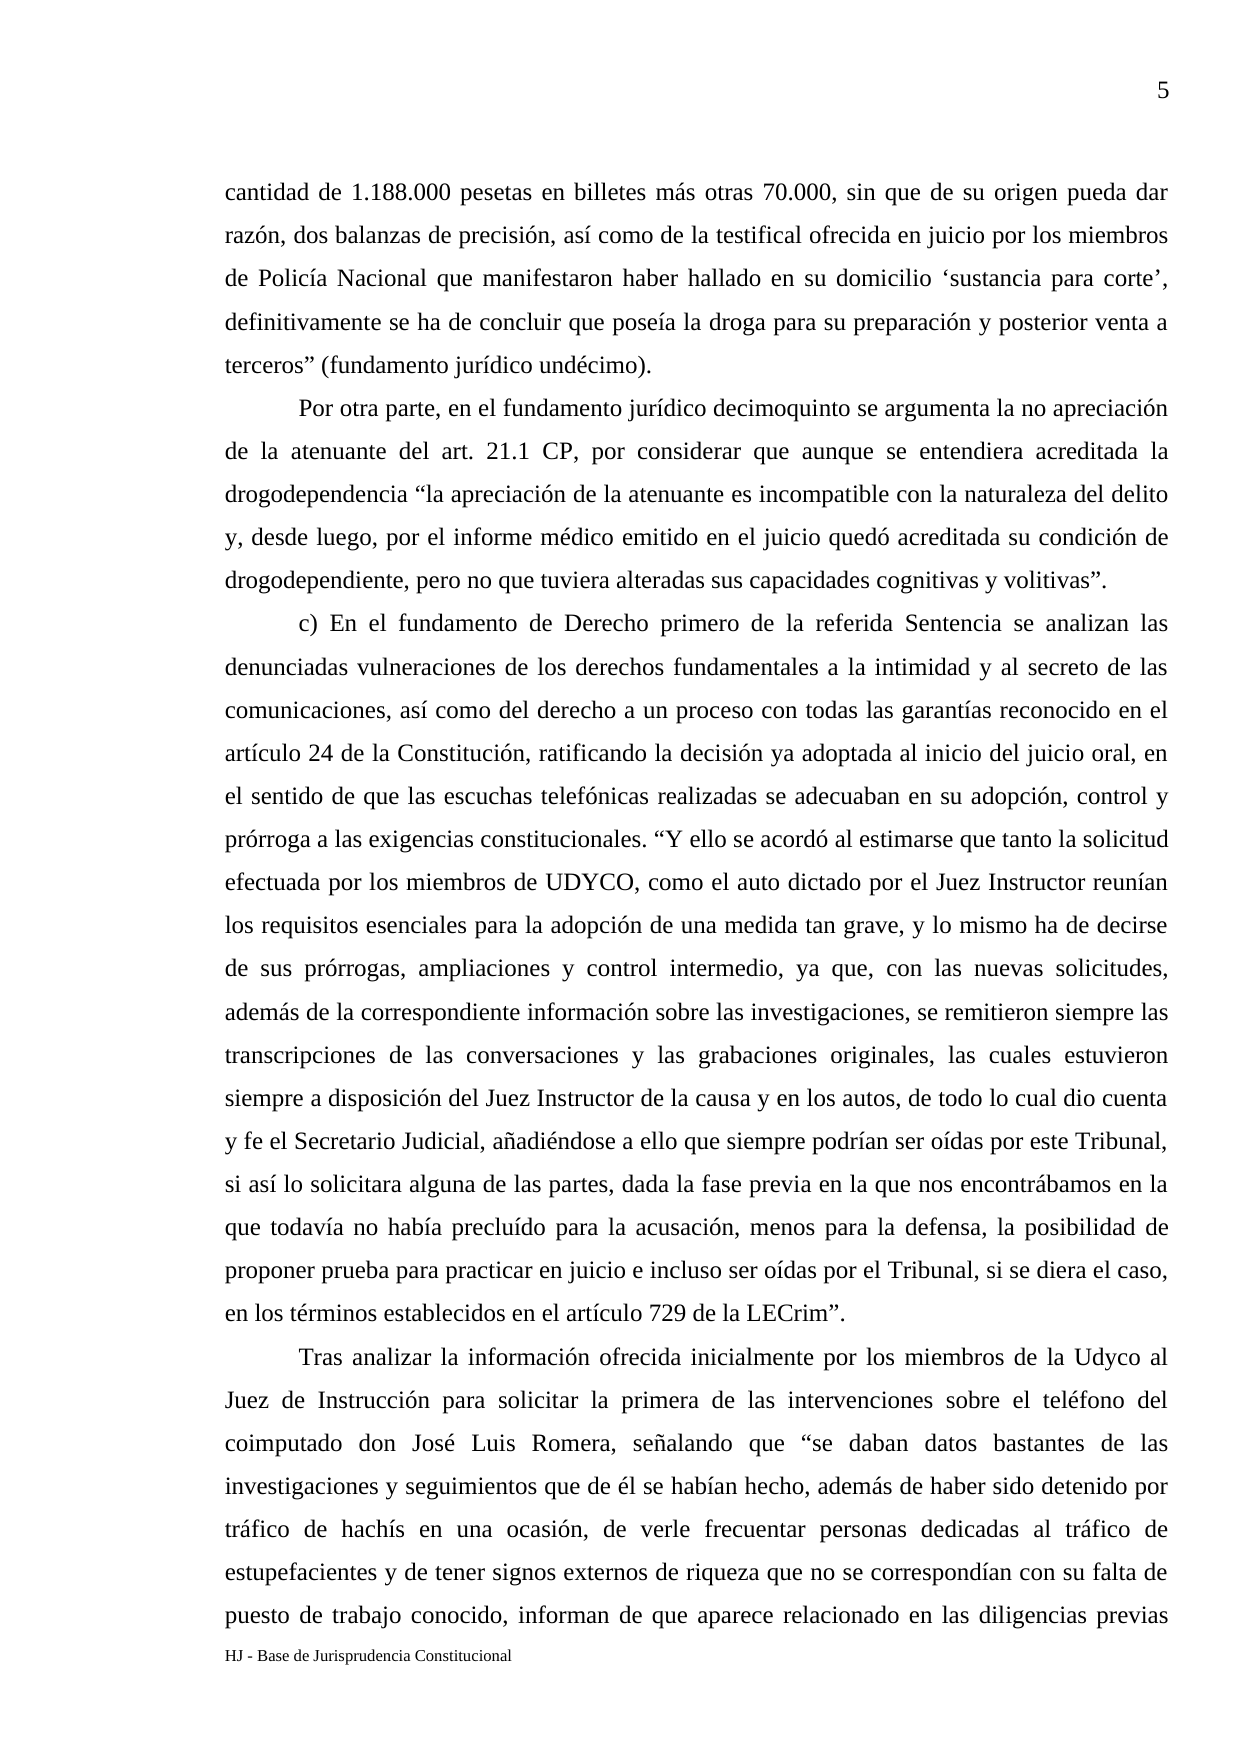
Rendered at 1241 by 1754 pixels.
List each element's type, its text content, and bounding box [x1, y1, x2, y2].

text Por otra parte, en el fundamento jurídico decimoquinto se argumenta la no apreciación de la atenuante del art. 21.1 CP, por considerar que aunque se entendiera acreditada la drogodependencia “la apreciación de la atenuante es incompatible con la naturaleza del delito y, desde luego, por el informe médico emitido en el juicio quedó acreditada su condición de drogodependiente, pero no que tuviera alteradas sus capacidades cognitivas y volitivas”. [224, 393, 1169, 594]
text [224, 1342, 1169, 1629]
text c) En el fundamento de Derecho primero de la referida Sentencia se analizan las denunciadas vulneraciones de los derechos fundamentales a la intimidad y al secreto de las comunicaciones, así como del derecho a un proceso con todas las garantías reconocido en el artículo 24 de la Constitución, ratificando la decisión ya adoptada al inicio del juicio oral, en el sentido de que las escuchas telefónicas realizadas se adecuaban en su adopción, control y prórroga a las exigencias constitucionales. “Y ello se acordó al estimarse que tanto la solicitud efectuada por los miembros de UDYCO, como el auto dictado por el Juez Instructor reunían los requisitos esenciales para la adopción de una medida tan grave, y lo mismo ha de decirse de sus prórrogas, ampliaciones y control intermedio, ya que, con las nuevas solicitudes, además de la correspondiente información sobre las investigaciones, se remitieron siempre las transcripciones de las conversaciones y las grabaciones originales, las cuales estuvieron siempre a disposición del Juez Instructor de la causa y en los autos, de todo lo cual dio cuenta y fe el Secretario Judicial, añadiéndose a ello que siempre podrían ser oídas por este Tribunal, si así lo solicitara alguna de las partes, dada la fase previa en la que nos encontrábamos en la que todavía no había precluído para la acusación, menos para la defensa, la posibilidad de proponer prueba para practicar en juicio e incluso ser oídas por el Tribunal, si se diera el caso, en los términos establecidos en el artículo 729 de la LECrim”. [224, 608, 1169, 1327]
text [224, 177, 1169, 378]
